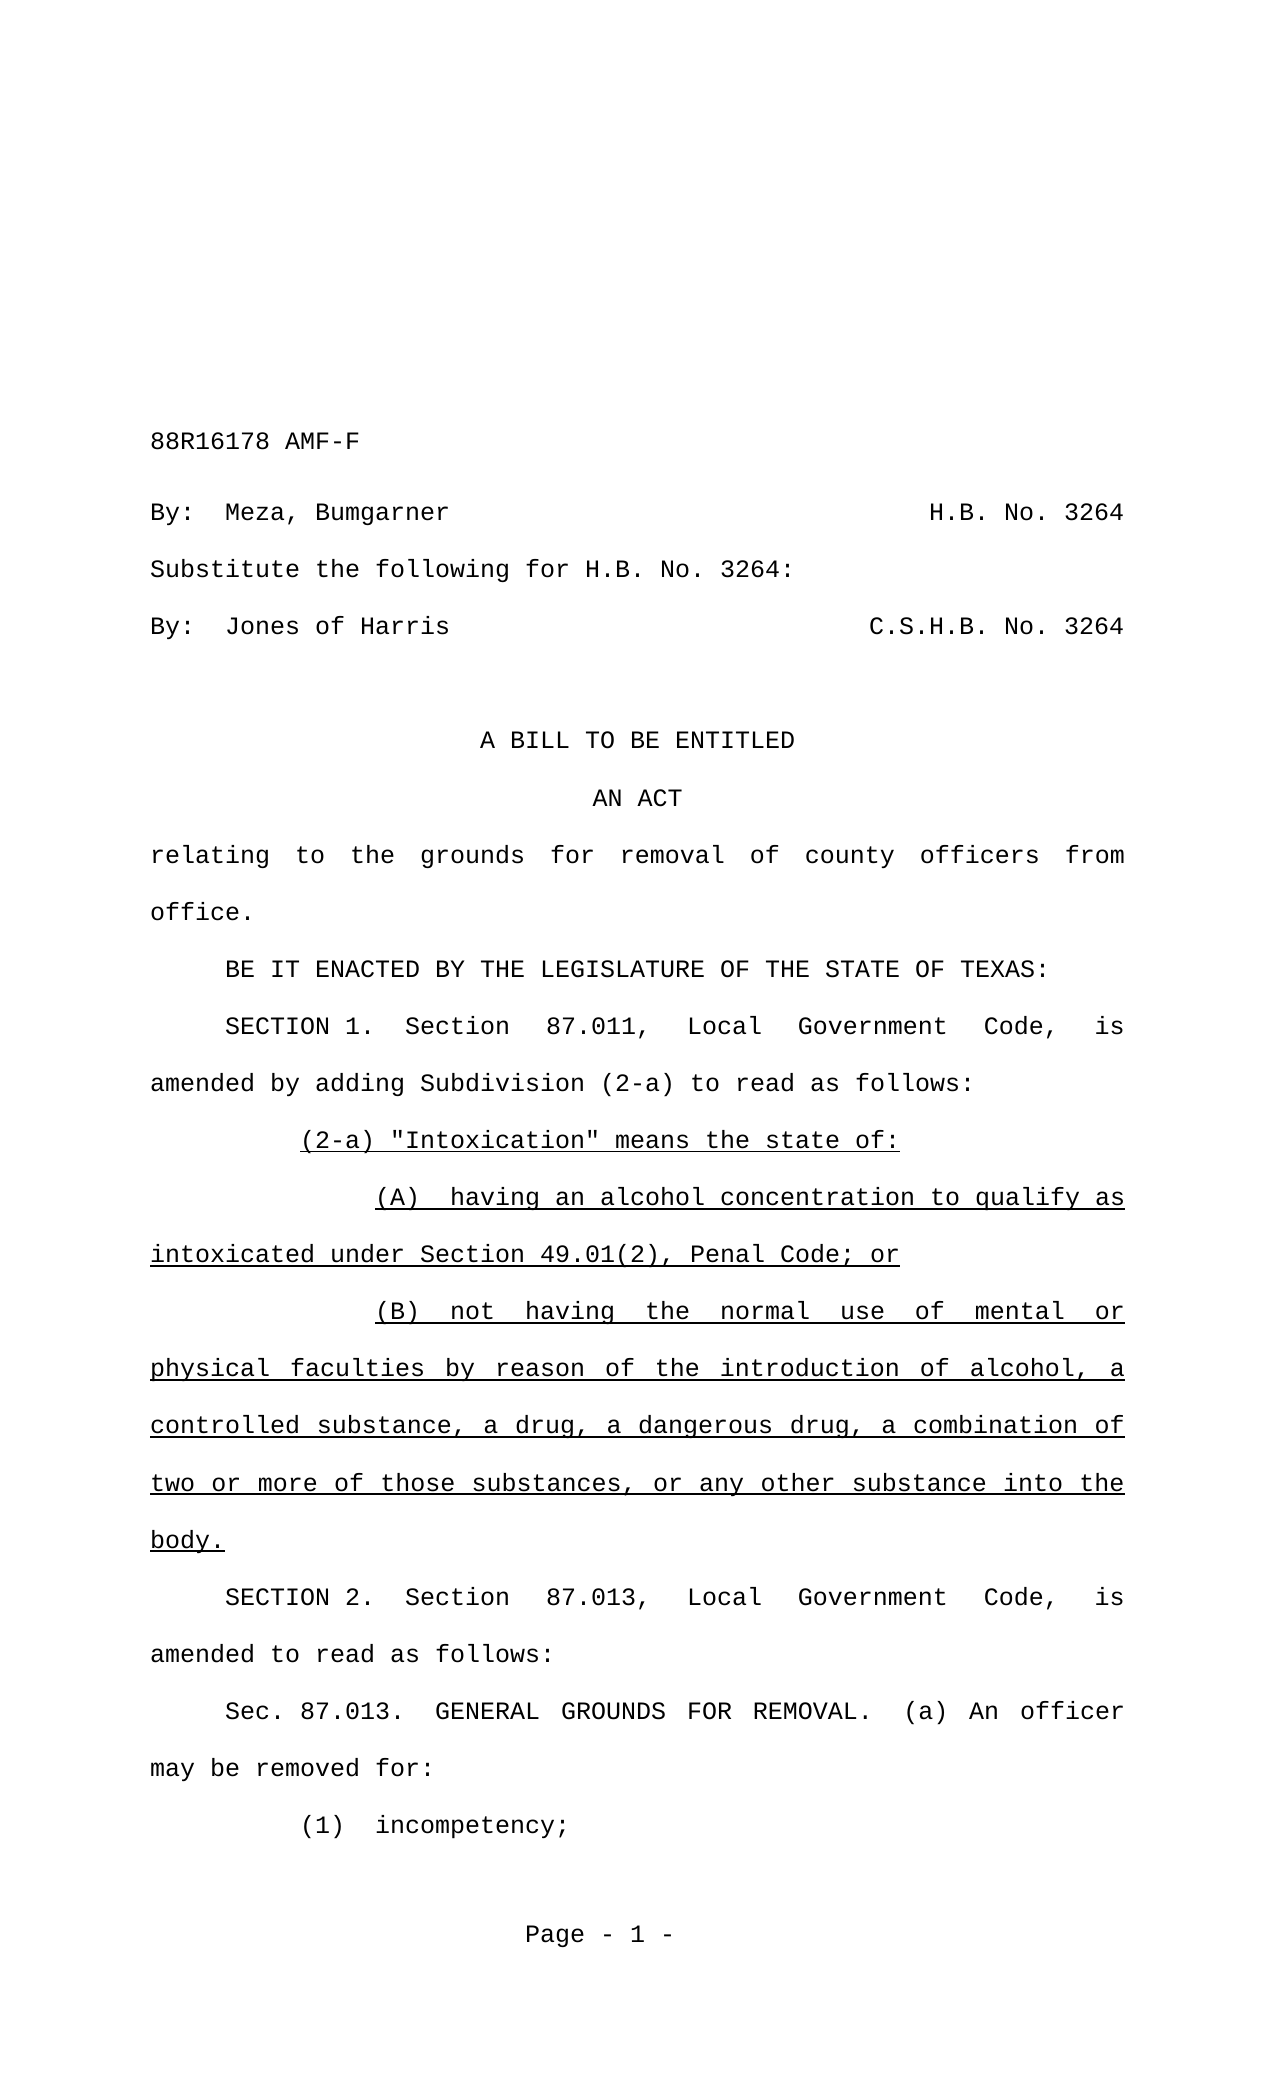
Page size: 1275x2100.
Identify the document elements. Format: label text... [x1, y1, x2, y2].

text SECTION 1. Section 87.011, Local Government Code, is amended by adding Subdivision (2-a) to read as follows: [150, 1013, 1125, 1099]
text SECTION 2. Section 87.013, Local Government Code, is amended to read as follows: [150, 1584, 1125, 1670]
text (B) not having the normal use of mental or physical faculties by reason of the introduction of alcohol, a controlled substance, a drug, a dangerous drug, a combination of two or more of those substances, or any other substance into the body. [150, 1299, 1125, 1379]
text BE IT ENACTED BY THE LEGISLATURE OF THE STATE OF TEXAS: [150, 956, 1125, 985]
text (B) not having the normal use of mental or physical faculties by reason of the introduction of alcohol, a controlled substance, a drug, a dangerous drug, a combination of two or more of those substances, or any other substance into the body. [150, 1438, 1125, 1493]
text Substitute the following for H.B. No. 3264: [150, 557, 1125, 585]
text A BILL TO BE ENTITLED [150, 728, 1125, 756]
text (B) not having the normal use of mental or physical faculties by reason of the introduction of alcohol, a controlled substance, a drug, a dangerous drug, a combination of two or more of those substances, or any other substance into the body. [150, 1495, 1125, 1556]
text Sec. 87.013. GENERAL GROUNDS FOR REMOVAL. (a) An officer may be removed for: [150, 1698, 1125, 1784]
text relating to the grounds for removal of county officers from office. [150, 842, 1125, 928]
text (2-a) "Intoxication" means the state of: [150, 1127, 1125, 1156]
text By: Jones of Harris C.S.H.B. No. 3264 [150, 614, 1125, 642]
text (B) not having the normal use of mental or physical faculties by reason of the introduction of alcohol, a controlled substance, a drug, a dangerous drug, a combination of two or more of those substances, or any other substance into the body. [150, 1381, 1125, 1436]
text (1) incompetency; [150, 1812, 1125, 1841]
text AN ACT [150, 785, 1125, 813]
text 88R16178 AMF-F [150, 428, 1125, 457]
text (A) having an alcohol concentration to qualify as intoxicated under Section 49.01(2), Penal Code; or [150, 1184, 1125, 1270]
text By: Meza, Bumgarner H.B. No. 3264 [150, 499, 1125, 528]
